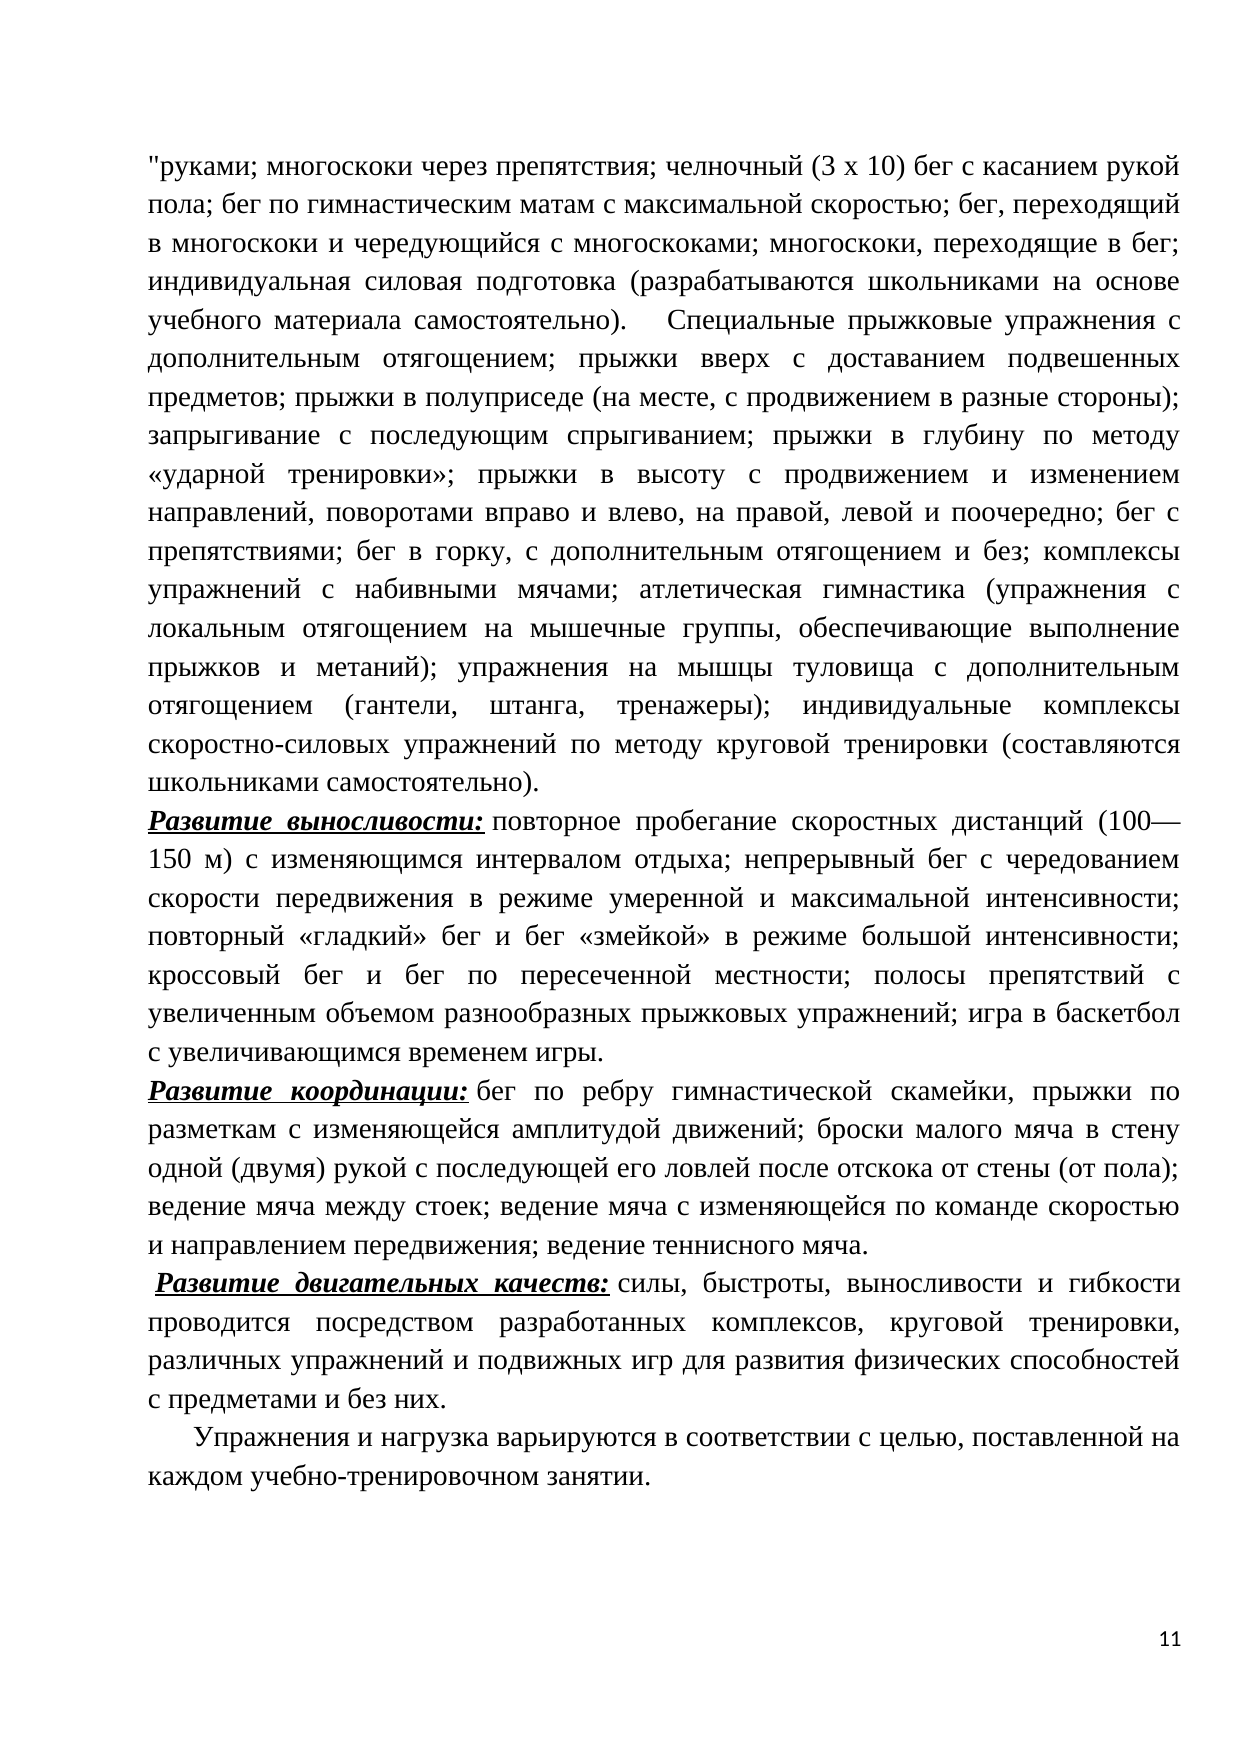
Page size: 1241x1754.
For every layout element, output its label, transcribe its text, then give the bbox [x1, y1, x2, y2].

text Развитие двигательных качеств: силы, быстроты, выносливости и гибкости проводится посредством разработанных комплексов, круговой тренировки, различных упражнений и подвижных игр для развития физических способностей с предметами и без них. [148, 1265, 1181, 1414]
text Развитие координации: бег по ребру гимнастической скамейки, прыжки по разметкам с изменяющейся амплитудой движений; броски малого мяча в стену одной (двумя) рукой с последующей его ловлей после отскока от стены (от пола); ведение мяча между стоек; ведение мяча с изменяющейся по команде скоростью и направлением передвижения; ведение теннисного мяча. [148, 1073, 1181, 1260]
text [148, 148, 1181, 798]
text Развитие выносливости: повторное пробегание скоростных дистанций (100—150 м) с изменяющимся интервалом отдыха; непрерывный бег с чередованием скорости передвижения в режиме умеренной и максимальной интенсивности; повторный «гладкий» бег и бег «змейкой» в режиме большой интенсивности; кроссовый бег и бег по пересеченной местности; полосы препятствий с увеличенным объемом разнообразных прыжковых упражнений; игра в баскетбол с увеличивающимся временем игры. [148, 803, 1181, 1068]
text Упражнения и нагрузка варьируются в соответствии с целью, поставленной на каждом учебно-тренировочном занятии. [148, 1419, 1181, 1492]
